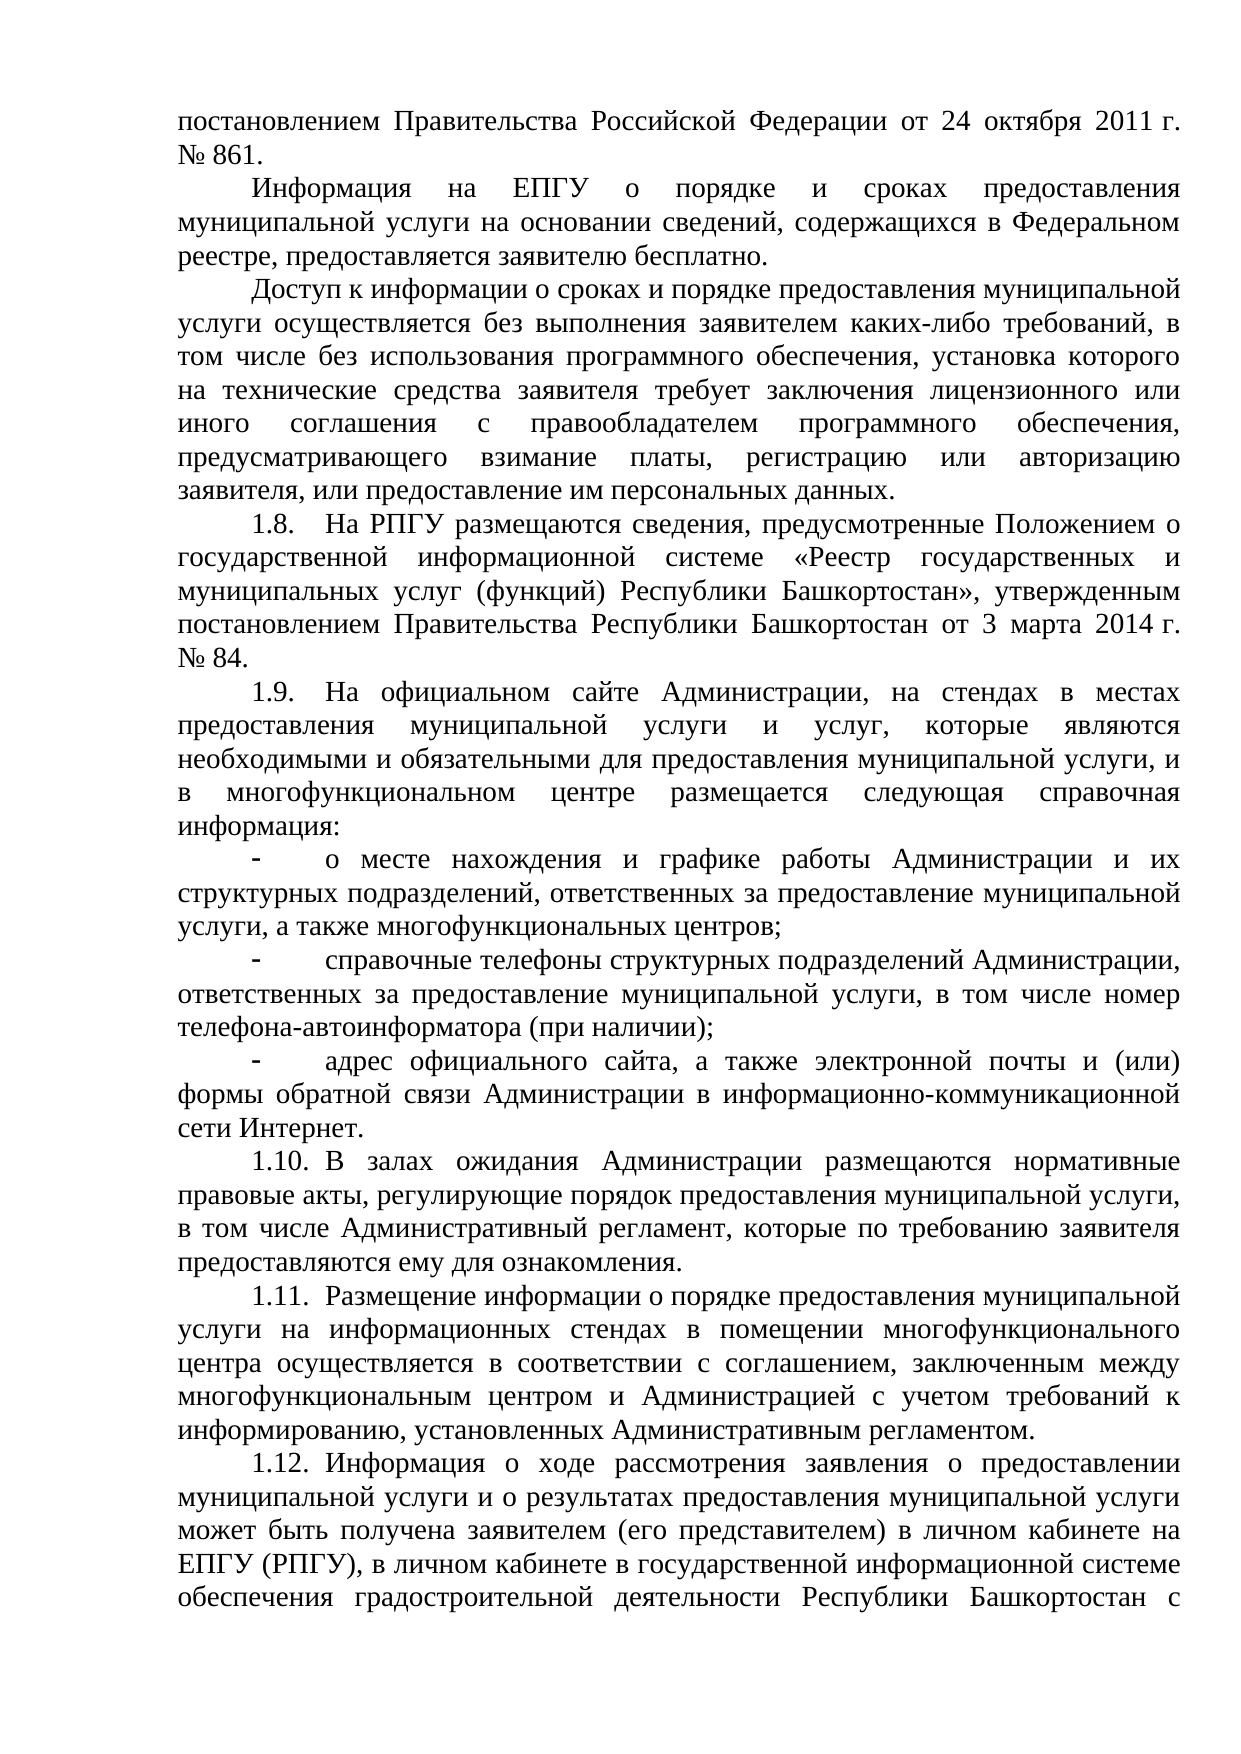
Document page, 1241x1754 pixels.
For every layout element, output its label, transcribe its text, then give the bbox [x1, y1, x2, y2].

list справочные телефоны структурных подразделений Администрации, ответственных за предоставление муниципальной услуги, в том числе номер телефона-автоинформатора (при наличии); [177, 942, 1181, 1043]
list На РПГУ размещаются сведения, предусмотренные Положением о государственной информационной системе «Реестр государственных и муниципальных услуг (функций) Республики Башкортостан», утвержденным постановлением Правительства Республики Башкортостан от 3 марта 2014 г. № 84. [177, 506, 1181, 674]
list На официальном сайте Администрации, на стендах в местах предоставления муниципальной услуги и услуг, которые являются необходимыми и обязательными для предоставления муниципальной услуги, и в многофункциональном центре размещается следующая справочная информация: [177, 674, 1181, 841]
list В залах ожидания Администрации размещаются нормативные правовые акты, регулирующие порядок предоставления муниципальной услуги, в том числе Административный регламент, которые по требованию заявителя предоставляются ему для ознакомления. [177, 1143, 1181, 1278]
list о месте нахождения и графике работы Администрации и их структурных подразделений, ответственных за предоставление муниципальной услуги, а также многофункциональных центров; [177, 841, 1181, 942]
list Размещение информации о порядке предоставления муниципальной услуги на информационных стендах в помещении многофункционального центра осуществляется в соответствии с соглашением, заключенным между многофункциональным центром и Администрацией с учетом требований к информированию, установленных Административным регламентом. [177, 1278, 1181, 1445]
text Доступ к информации о сроках и порядке предоставления муниципальной услуги осуществляется без выполнения заявителем каких-либо требований, в том числе без использования программного обеспечения, установка которого на технические средства заявителя требует заключения лицензионного или иного соглашения с правообладателем программного обеспечения, предусматривающего взимание платы, регистрацию или авторизацию заявителя, или предоставление им персональных данных. [177, 271, 1181, 506]
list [177, 103, 1181, 171]
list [177, 1445, 1181, 1613]
list Информация на ЕПГУ о порядке и сроках предоставления муниципальной услуги на основании сведений, содержащихся в Федеральном реестре, предоставляется заявителю бесплатно. [177, 171, 1181, 271]
list адрес официального сайта, а также электронной почты и (или) формы обратной связи Администрации в информационно-коммуникационной сети Интернет. [177, 1043, 1181, 1143]
